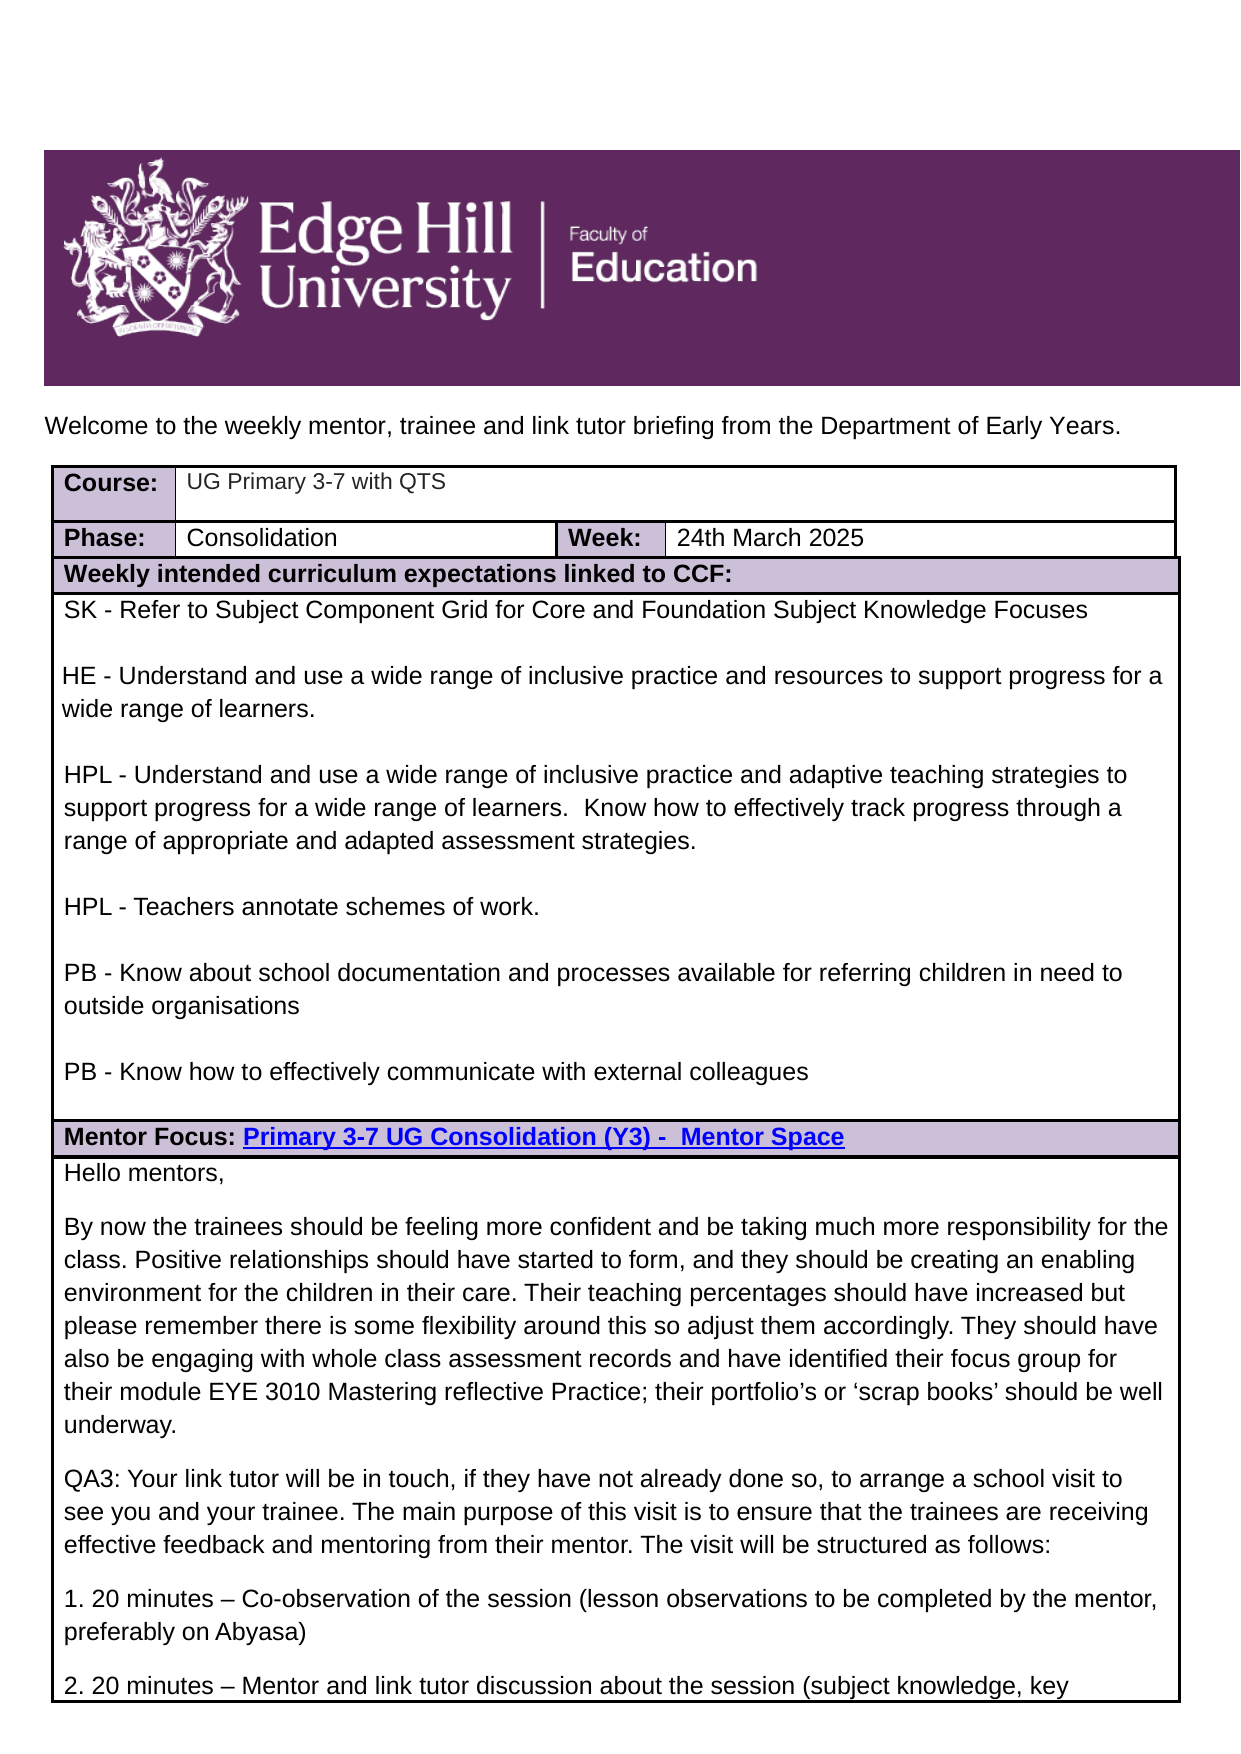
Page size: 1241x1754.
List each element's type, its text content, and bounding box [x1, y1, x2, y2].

table_cell 24th March 2025 [666, 523, 1174, 556]
table_cell Mentor Focus: Primary 3-7 UG Consolidation (Y3) - Mentor Space [54, 1122, 1178, 1155]
text Welcome to the weekly mentor, trainee and link tutor briefing from the Department of Early Years. [44, 411, 1184, 440]
table_cell Phase: [54, 523, 175, 556]
picture [55, 150, 806, 344]
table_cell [54, 1159, 1178, 1700]
table_header [44, 150, 1240, 386]
table_header UG Primary 3-7 with QTS [176, 468, 1174, 520]
table_cell Consolidation [176, 523, 555, 556]
table_cell Weekly intended curriculum expectations linked to CCF: [54, 559, 1178, 592]
table_header Course: [54, 468, 175, 520]
table_cell SK - Refer to Subject Component Grid for Core and Foundation Subject Knowledge Focuses HE - Understand and use a wide range of inclusive practice and resources to support progress for a wide range of learners. HPL - Understand and use a wide range of inclusive practice and adaptive teaching strategies to support progress for a wide range of learners. Know how to effectively track progress through a range of appropriate and adapted assessment strategies. HPL - Teachers annotate schemes of work. PB - Know about school documentation and processes available for referring children in need to outside organisations PB - Know how to effectively communicate with external colleagues [54, 595, 1178, 1119]
table_cell Week: [558, 523, 665, 556]
